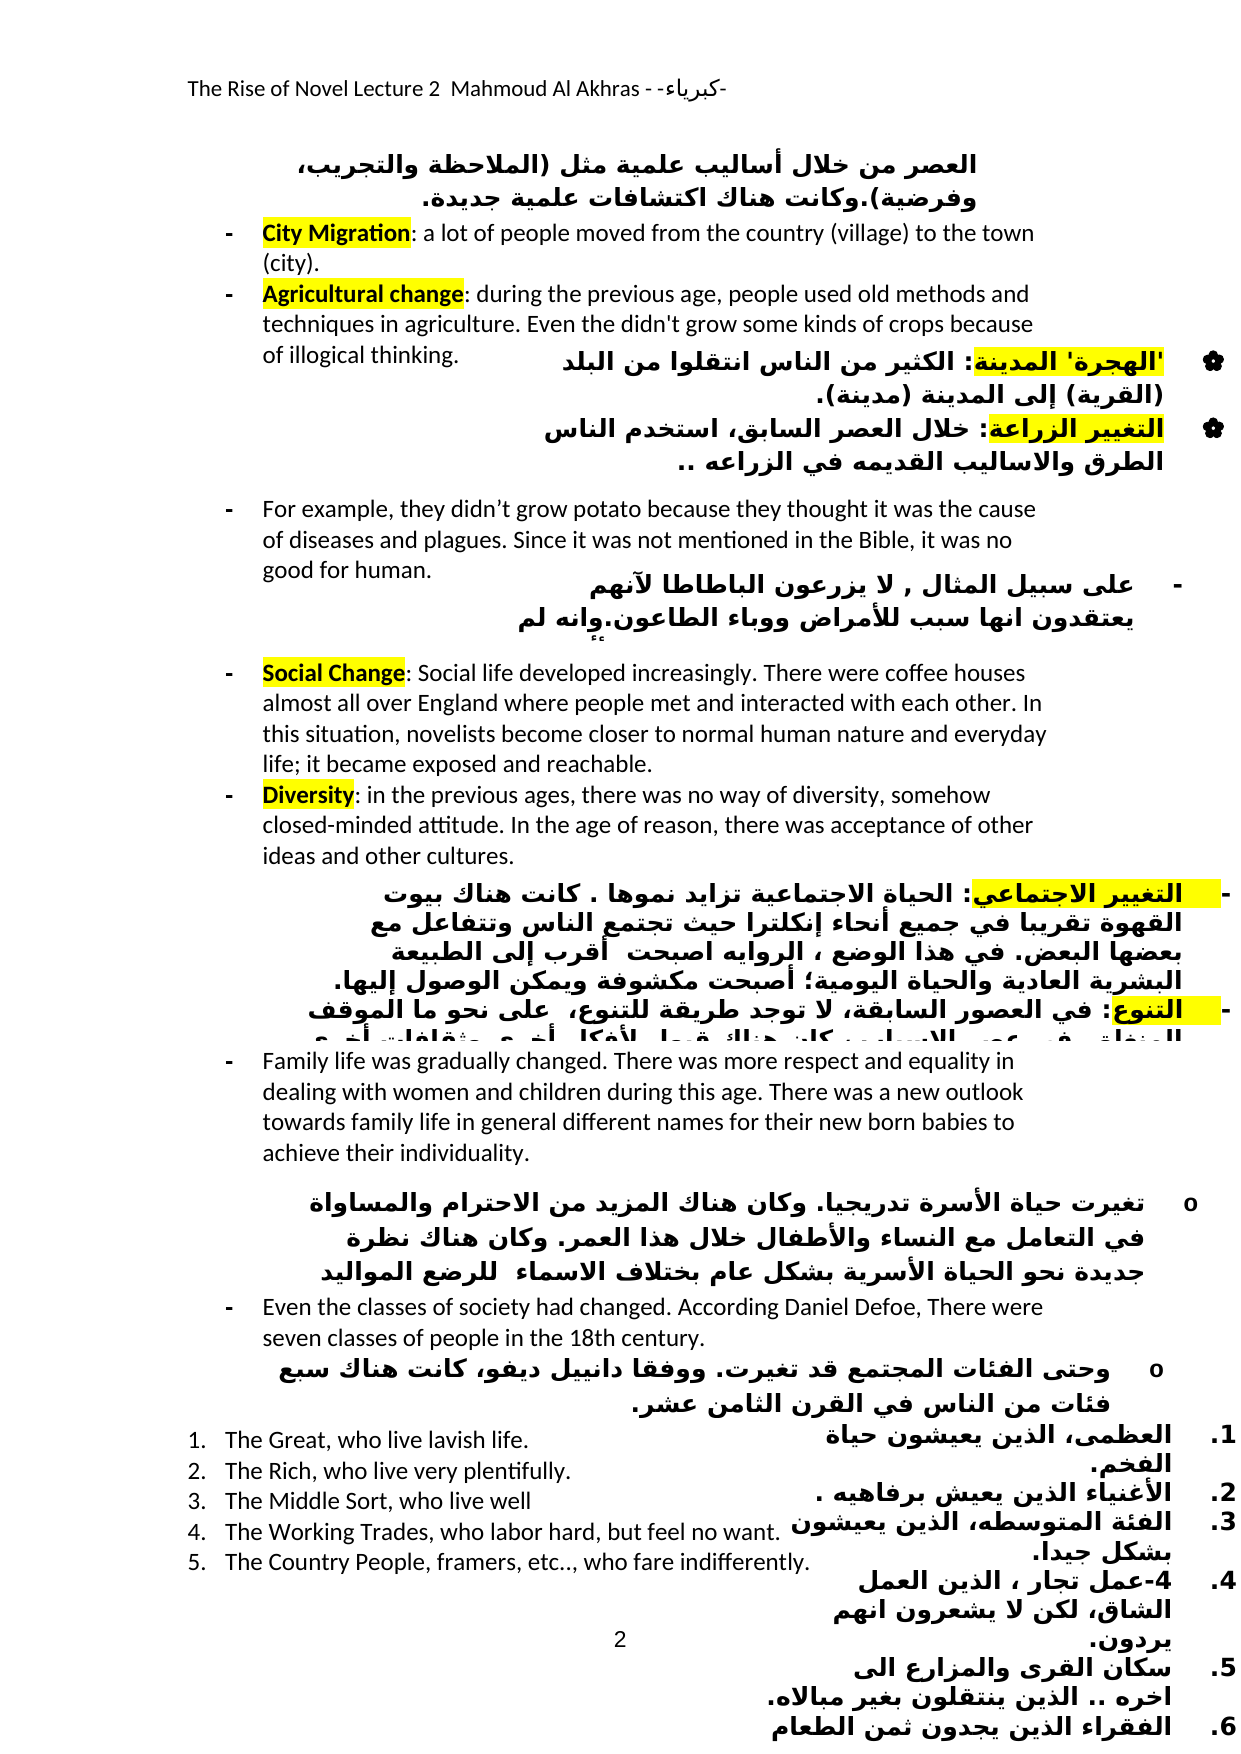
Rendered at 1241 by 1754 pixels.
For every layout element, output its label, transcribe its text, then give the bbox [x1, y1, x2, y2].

list The Middle Sort, who live well [187, 1485, 1053, 1516]
list Diversity: in the previous ages, there was no way of diversity, somehow closed-minded attitude. In the age of reason, there was acceptance of other ideas and other cultures. [225, 779, 1053, 871]
list City Migration: a lot of people moved from the country (village) to the town (city). [225, 217, 1053, 278]
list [187, 150, 1015, 213]
list Social Change: Social life developed increasingly. There were coffee houses almost all over England where people met and interacted with each other. In this situation, novelists become closer to normal human nature and everyday life; it became exposed and reachable. [225, 657, 1053, 779]
list The Rich, who live very plentifully. [187, 1455, 1053, 1485]
list Agricultural change: during the previous age, people used old methods and techniques in agriculture. Even the didn't grow some kinds of crops because of illogical thinking. [225, 278, 1053, 370]
list Family life was gradually changed. There was more respect and equality in dealing with women and children during this age. There was a new outlook towards family life in general different names for their new born babies to achieve their individuality. [225, 1046, 1053, 1168]
list The Country People, framers, etc.., who fare indifferently. [187, 1546, 1053, 1577]
list The Great, who live lavish life. [187, 1424, 1053, 1455]
list For example, they didn’t grow potato because they thought it was the cause of diseases and plagues. Since it was not mentioned in the Bible, it was no good for human. [225, 493, 1053, 585]
list Even the classes of society had changed. According Daniel Defoe, There were seven classes of people in the 18th century. [225, 1291, 1053, 1352]
list The Working Trades, who labor hard, but feel no want. [187, 1516, 1053, 1546]
